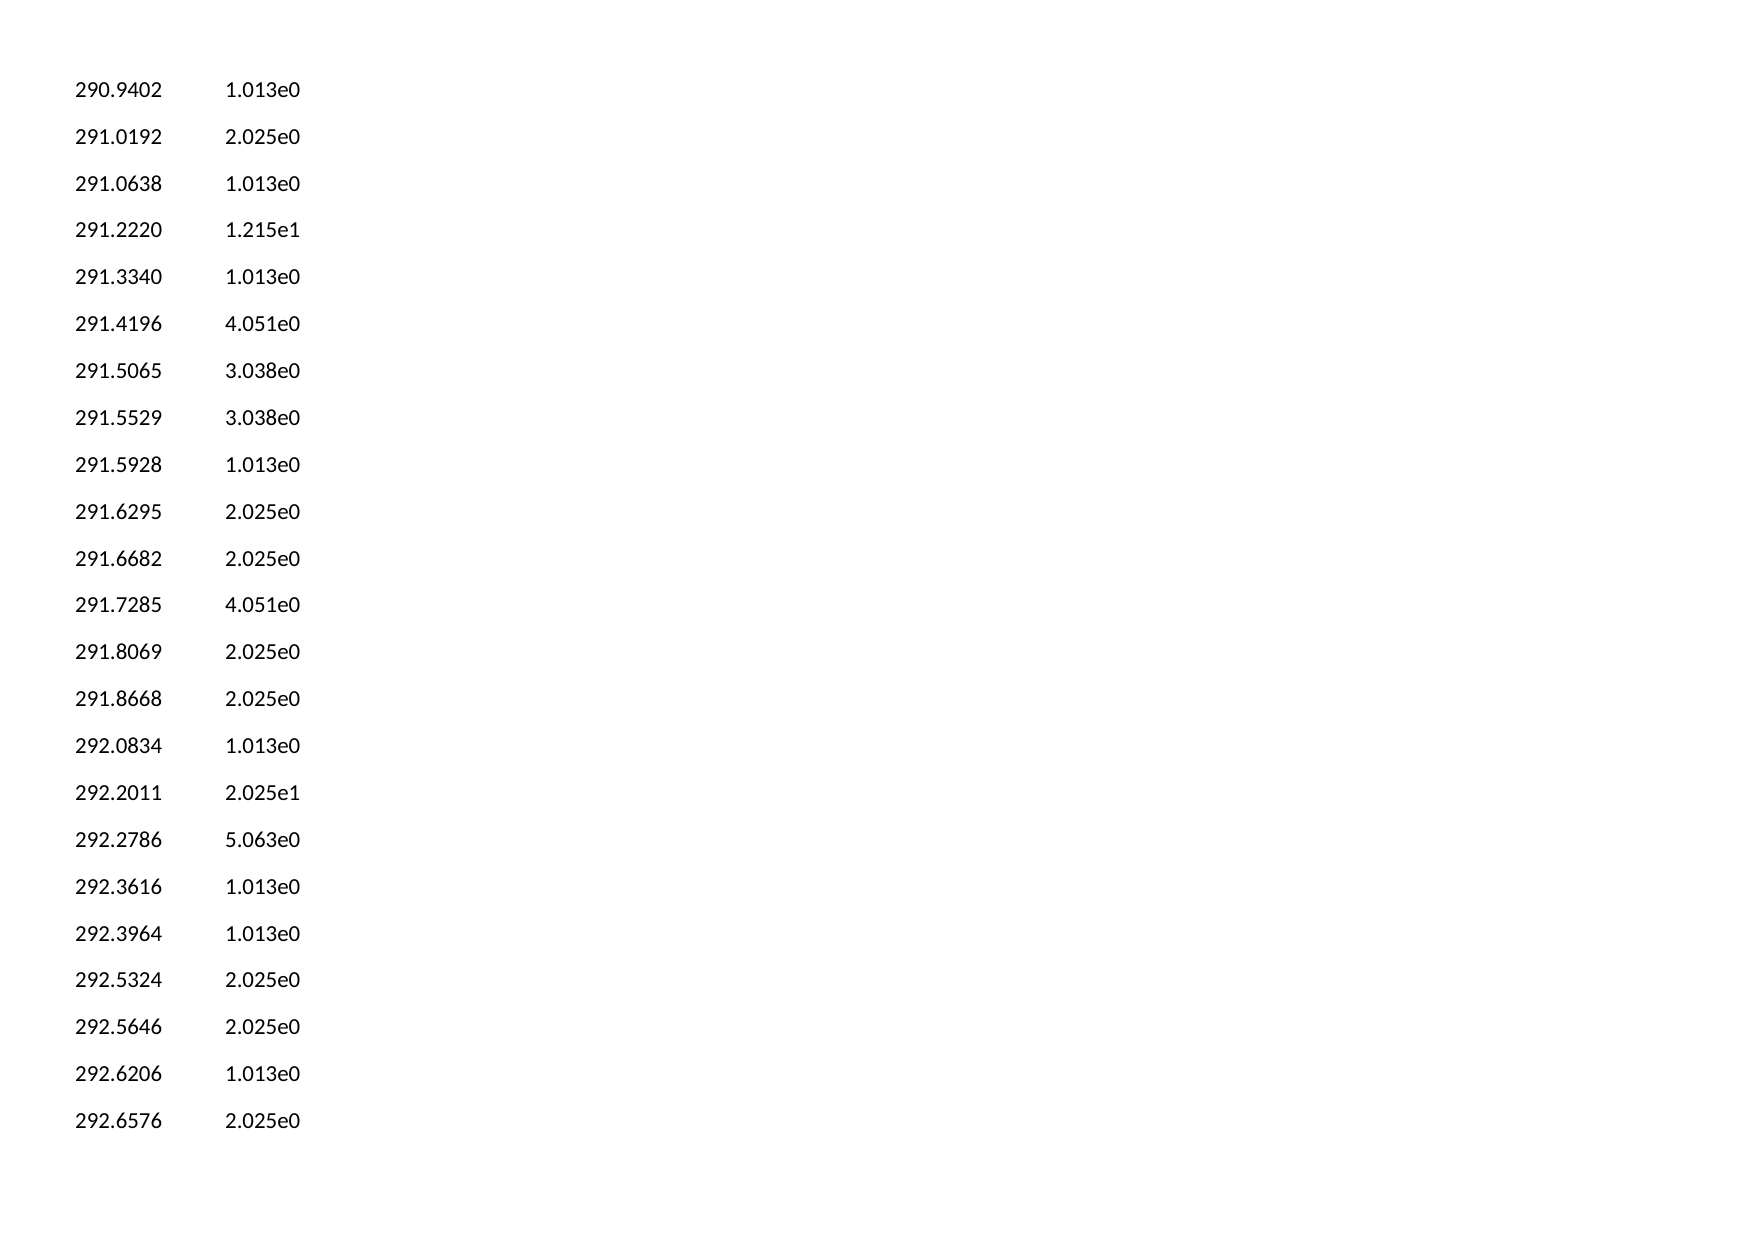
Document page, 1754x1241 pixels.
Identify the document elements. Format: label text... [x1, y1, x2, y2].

text 291.6682 2.025e0 [75, 544, 1679, 572]
text 291.8069 2.025e0 [75, 637, 1679, 666]
text 291.7285 4.051e0 [75, 591, 1679, 619]
text 291.4196 4.051e0 [75, 309, 1679, 337]
text 292.2011 2.025e1 [75, 778, 1679, 806]
text 292.6206 1.013e0 [75, 1059, 1679, 1087]
text 291.0192 2.025e0 [75, 122, 1679, 150]
text 292.5646 2.025e0 [75, 1012, 1679, 1041]
text 291.2220 1.215e1 [75, 216, 1679, 244]
text 292.2786 5.063e0 [75, 825, 1679, 853]
text 292.0834 1.013e0 [75, 731, 1679, 759]
text 292.3616 1.013e0 [75, 872, 1679, 900]
text 291.5529 3.038e0 [75, 403, 1679, 431]
text 291.0638 1.013e0 [75, 169, 1679, 197]
text 292.6576 2.025e0 [75, 1106, 1679, 1134]
text 291.5928 1.013e0 [75, 450, 1679, 478]
text 292.5324 2.025e0 [75, 966, 1679, 994]
text 291.5065 3.038e0 [75, 356, 1679, 384]
text 291.6295 2.025e0 [75, 497, 1679, 525]
text 290.9402 1.013e0 [75, 75, 1679, 103]
text 292.3964 1.013e0 [75, 919, 1679, 947]
text 291.8668 2.025e0 [75, 684, 1679, 712]
text 291.3340 1.013e0 [75, 262, 1679, 291]
